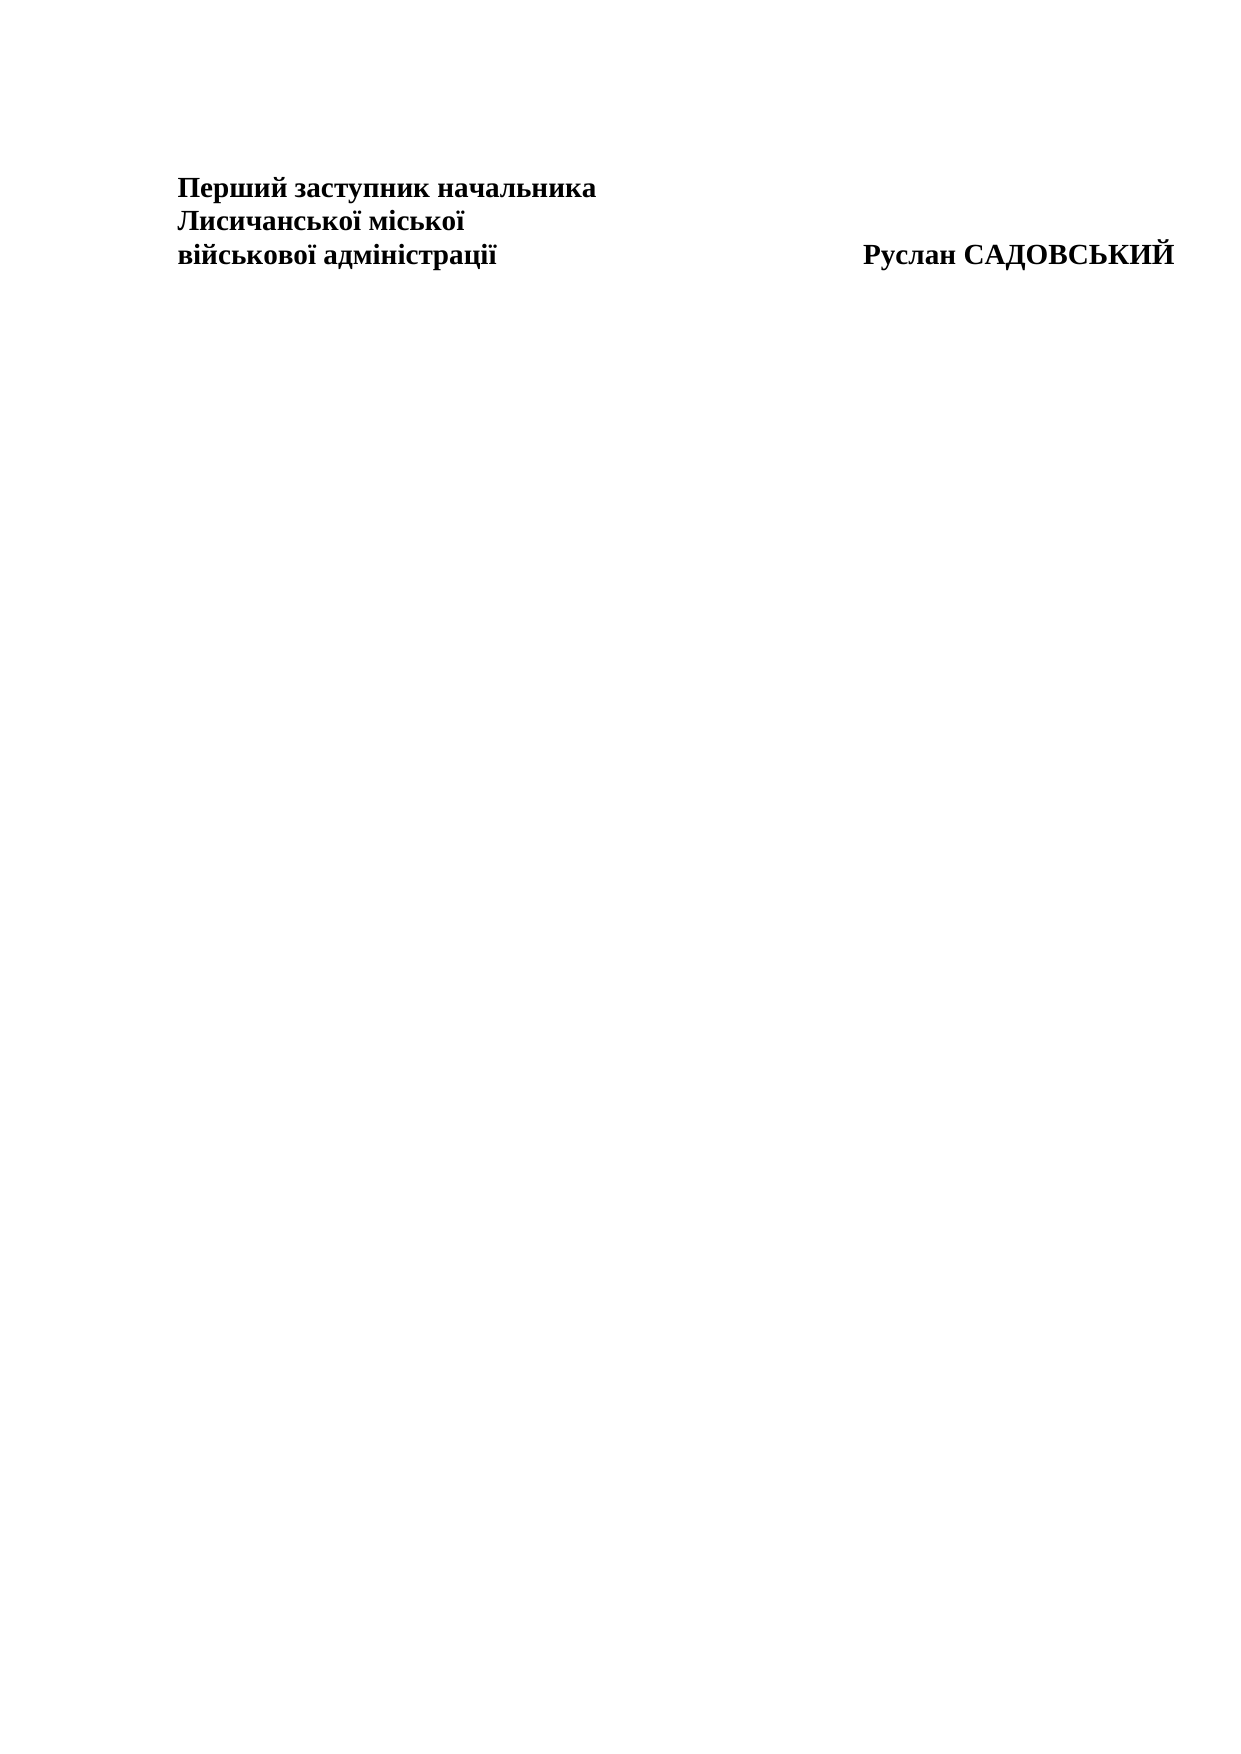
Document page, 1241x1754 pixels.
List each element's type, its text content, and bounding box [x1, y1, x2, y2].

text Лисичанської міської [177, 203, 1181, 237]
text Перший заступник начальника [177, 170, 1181, 203]
text військової адміністрації Руслан САДОВСЬКИЙ [177, 237, 1181, 270]
